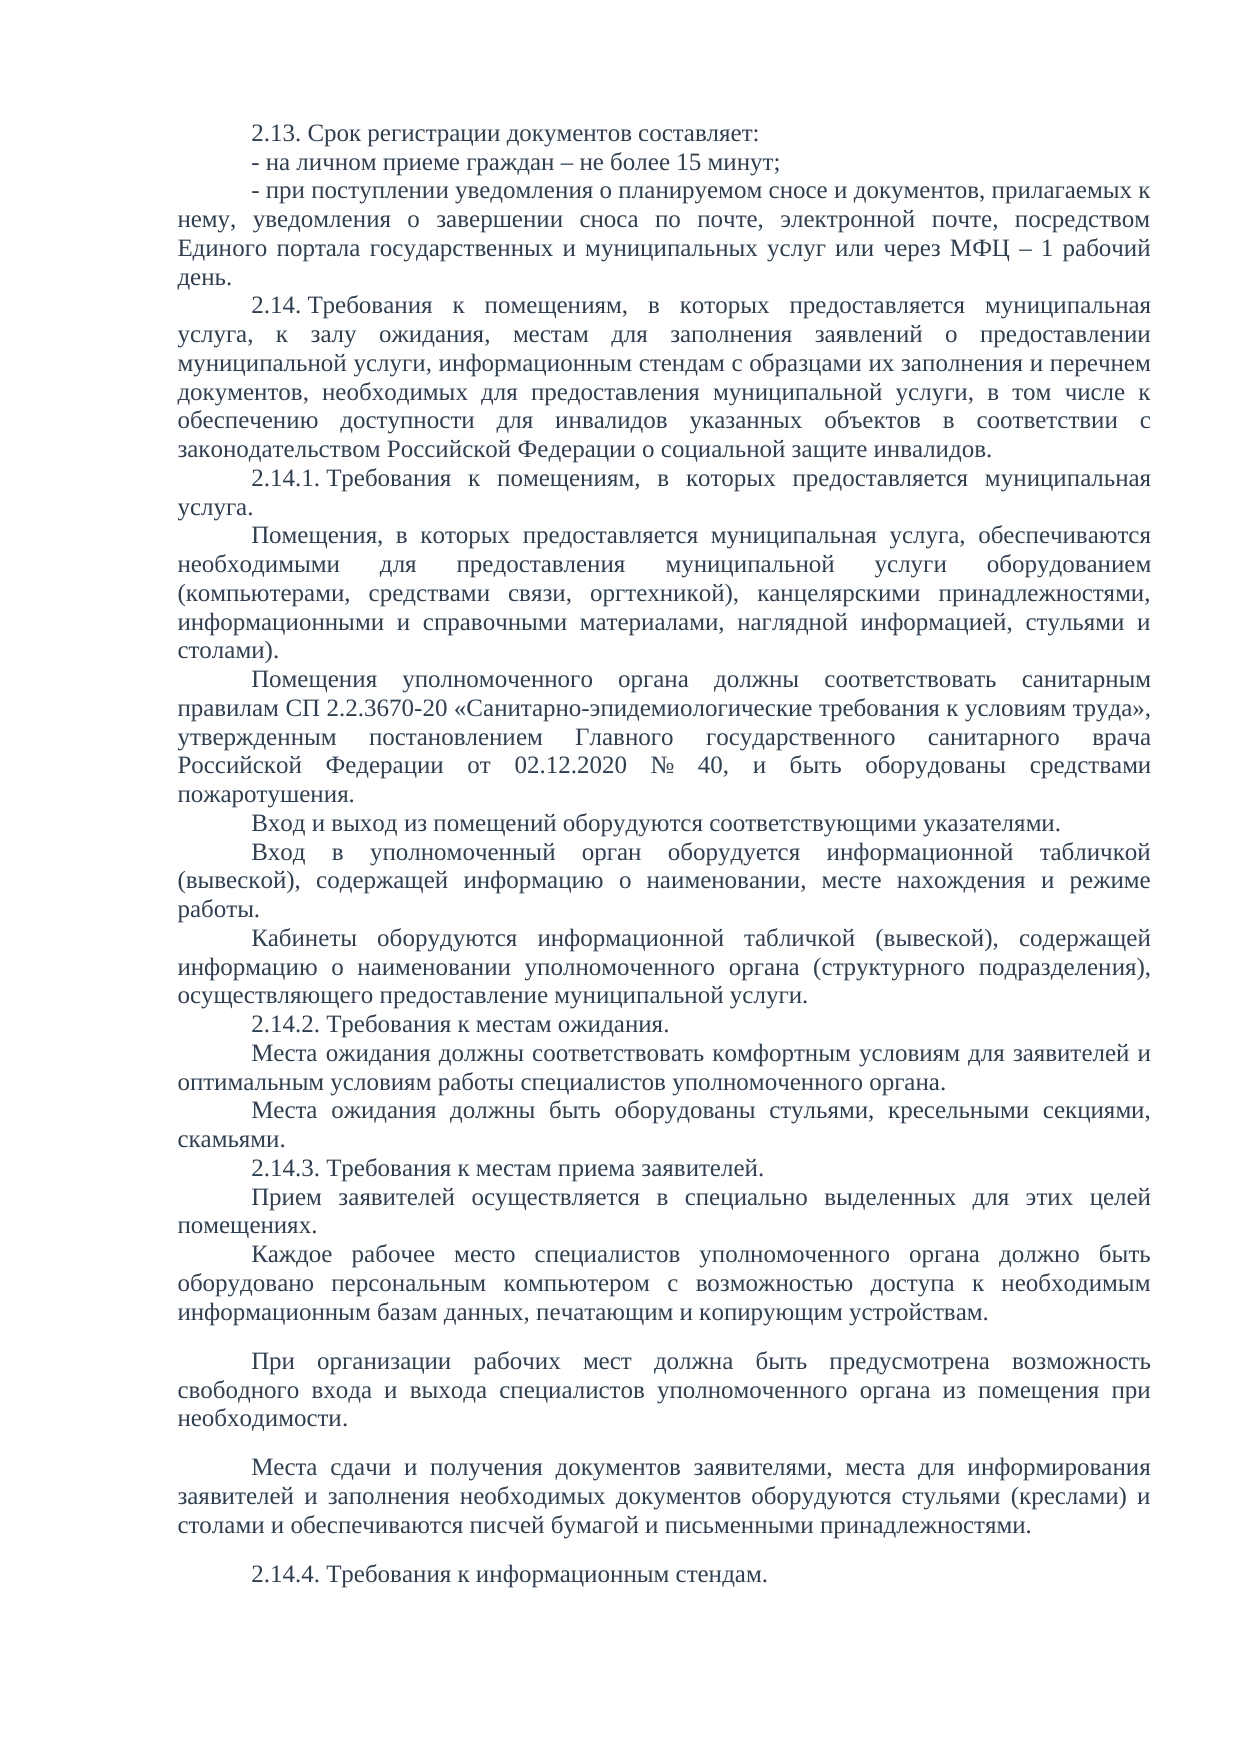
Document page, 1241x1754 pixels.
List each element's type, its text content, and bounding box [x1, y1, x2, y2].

text 2.14.1. Требования к помещениям, в которых предоставляется муниципальная услуга. [177, 463, 1152, 521]
text Кабинеты оборудуются информационной табличкой (вывеской), содержащей информацию о наименовании уполномоченного органа (структурного подразделения), осуществляющего предоставление муниципальной услуги. [177, 923, 1152, 1009]
text 2.14.4. Требования к информационным стендам. [177, 1559, 1152, 1588]
text Помещения уполномоченного органа должны соответствовать санитарным правилам СП 2.2.3670-20 «Санитарно-эпидемиологические требования к условиям труда», утвержденным постановлением Главного государственного санитарного врача Российской Федерации от 02.12.2020 № 40, и быть оборудованы средствами пожаротушения. [177, 664, 1152, 808]
text - на личном приеме граждан – не более 15 минут; [177, 147, 1152, 176]
text 2.14.2. Требования к местам ожидания. [177, 1009, 1152, 1038]
text Места ожидания должны быть оборудованы стульями, кресельными секциями, скамьями. [177, 1096, 1152, 1153]
text Прием заявителей осуществляется в специально выделенных для этих целей помещениях. [177, 1182, 1152, 1239]
text 2.14. Требования к помещениям, в которых предоставляется муниципальная услуга, к залу ожидания, местам для заполнения заявлений о предоставлении муниципальной услуги, информационным стендам с образцами их заполнения и перечнем документов, необходимых для предоставления муниципальной услуги, в том числе к обеспечению доступности для инвалидов указанных объектов в соответствии с законодательством Российской Федерации о социальной защите инвалидов. [177, 291, 1152, 463]
text Вход в уполномоченный орган оборудуется информационной табличкой (вывеской), содержащей информацию о наименовании, месте нахождения и режиме работы. [177, 837, 1152, 923]
text Помещения, в которых предоставляется муниципальная услуга, обеспечиваются необходимыми для предоставления муниципальной услуги оборудованием (компьютерами, средствами связи, оргтехникой), канцелярскими принадлежностями, информационными и справочными материалами, наглядной информацией, стульями и столами). [177, 521, 1152, 664]
text Места сдачи и получения документов заявителями, места для информирования заявителей и заполнения необходимых документов оборудуются стульями (креслами) и столами и обеспечиваются писчей бумагой и письменными принадлежностями. [177, 1452, 1152, 1539]
text Вход и выход из помещений оборудуются соответствующими указателями. [177, 808, 1152, 837]
text 2.13. Срок регистрации документов составляет: [177, 118, 1152, 147]
text При организации рабочих мест должна быть предусмотрена возможность свободного входа и выхода специалистов уполномоченного органа из помещения при необходимости. [177, 1346, 1152, 1432]
text Места ожидания должны соответствовать комфортным условиям для заявителей и оптимальным условиям работы специалистов уполномоченного органа. [177, 1038, 1152, 1096]
text - при поступлении уведомления о планируемом сносе и документов, прилагаемых к нему, уведомления о завершении сноса по почте, электронной почте, посредством Единого портала государственных и муниципальных услуг или через МФЦ – 1 рабочий день. [177, 176, 1152, 291]
text 2.14.3. Требования к местам приема заявителей. [177, 1153, 1152, 1182]
text Каждое рабочее место специалистов уполномоченного органа должно быть оборудовано персональным компьютером с возможностью доступа к необходимым информационным базам данных, печатающим и копирующим устройствам. [177, 1239, 1152, 1326]
